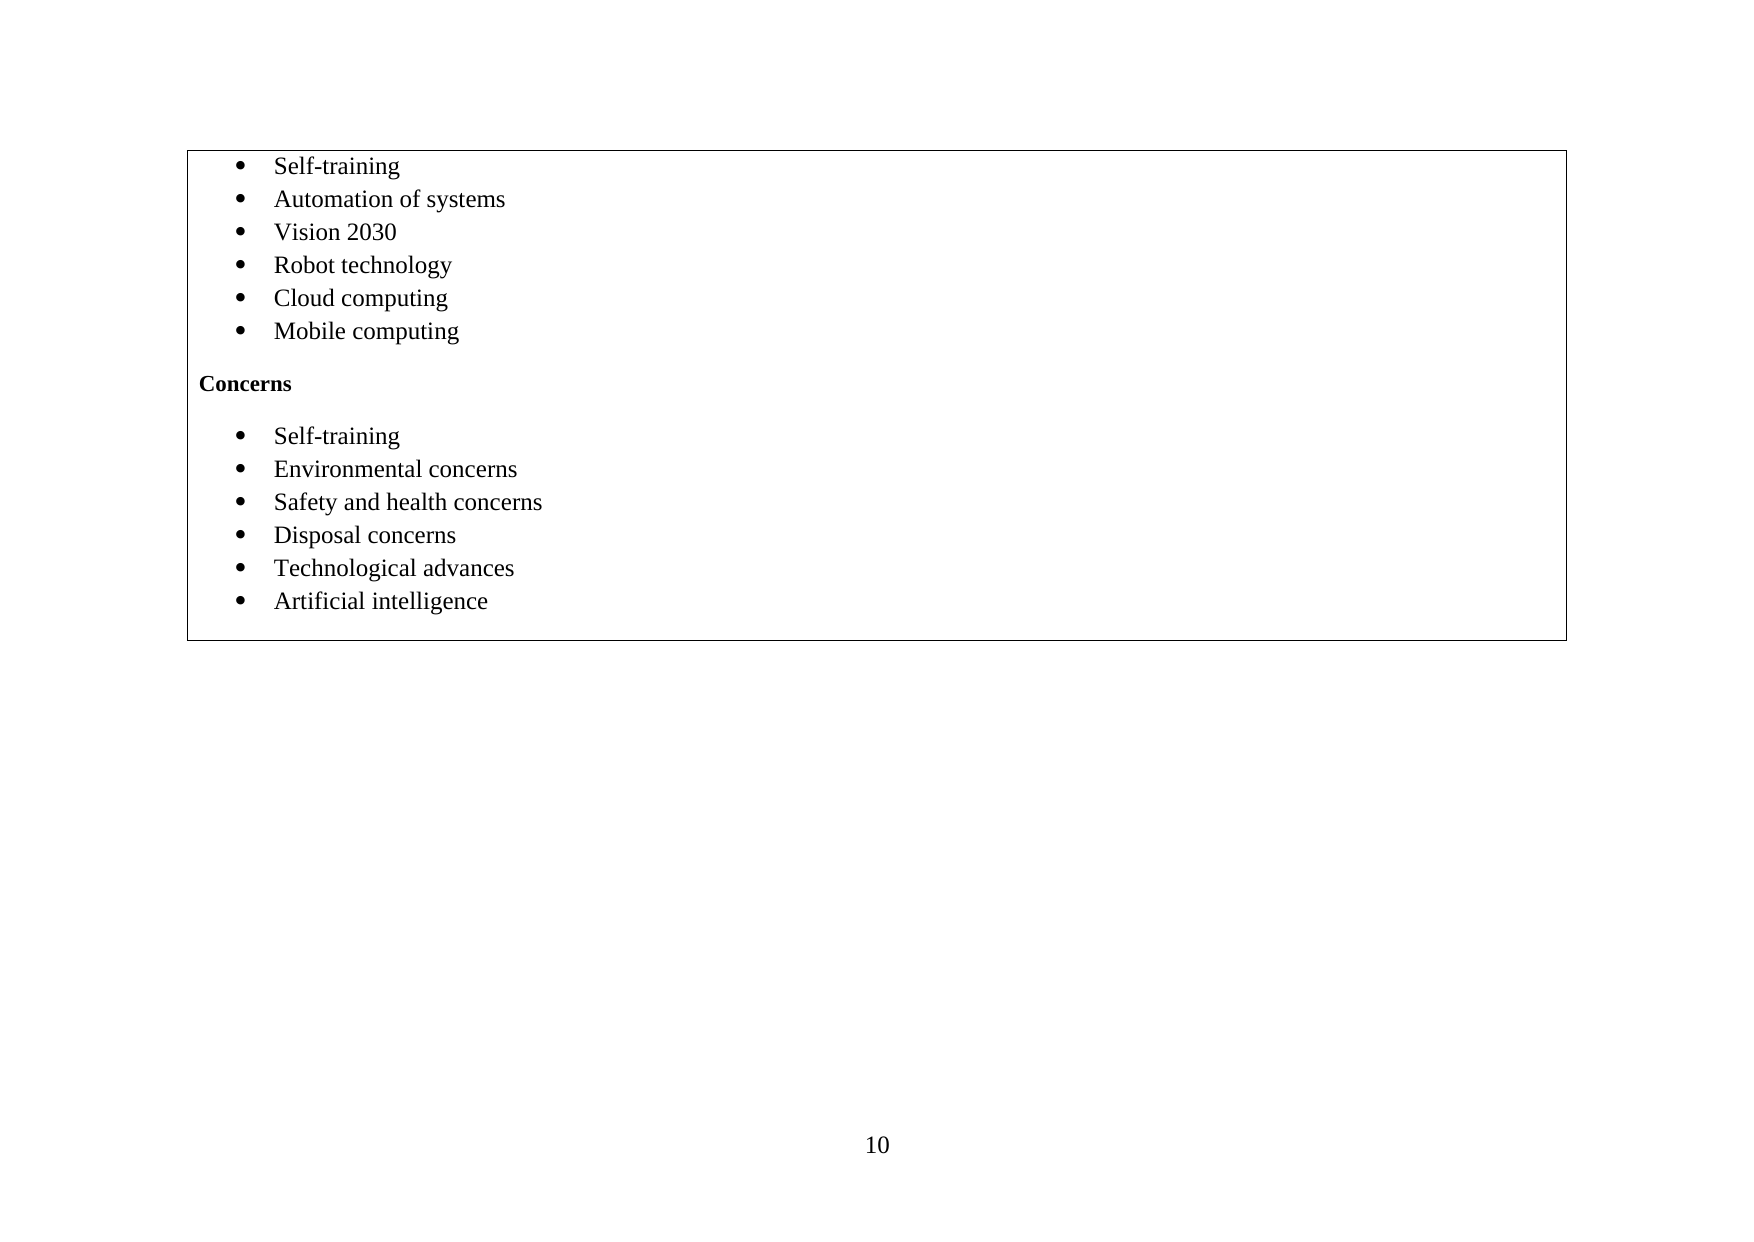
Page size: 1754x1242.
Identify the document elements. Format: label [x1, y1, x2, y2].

table_cell [188, 151, 1566, 639]
